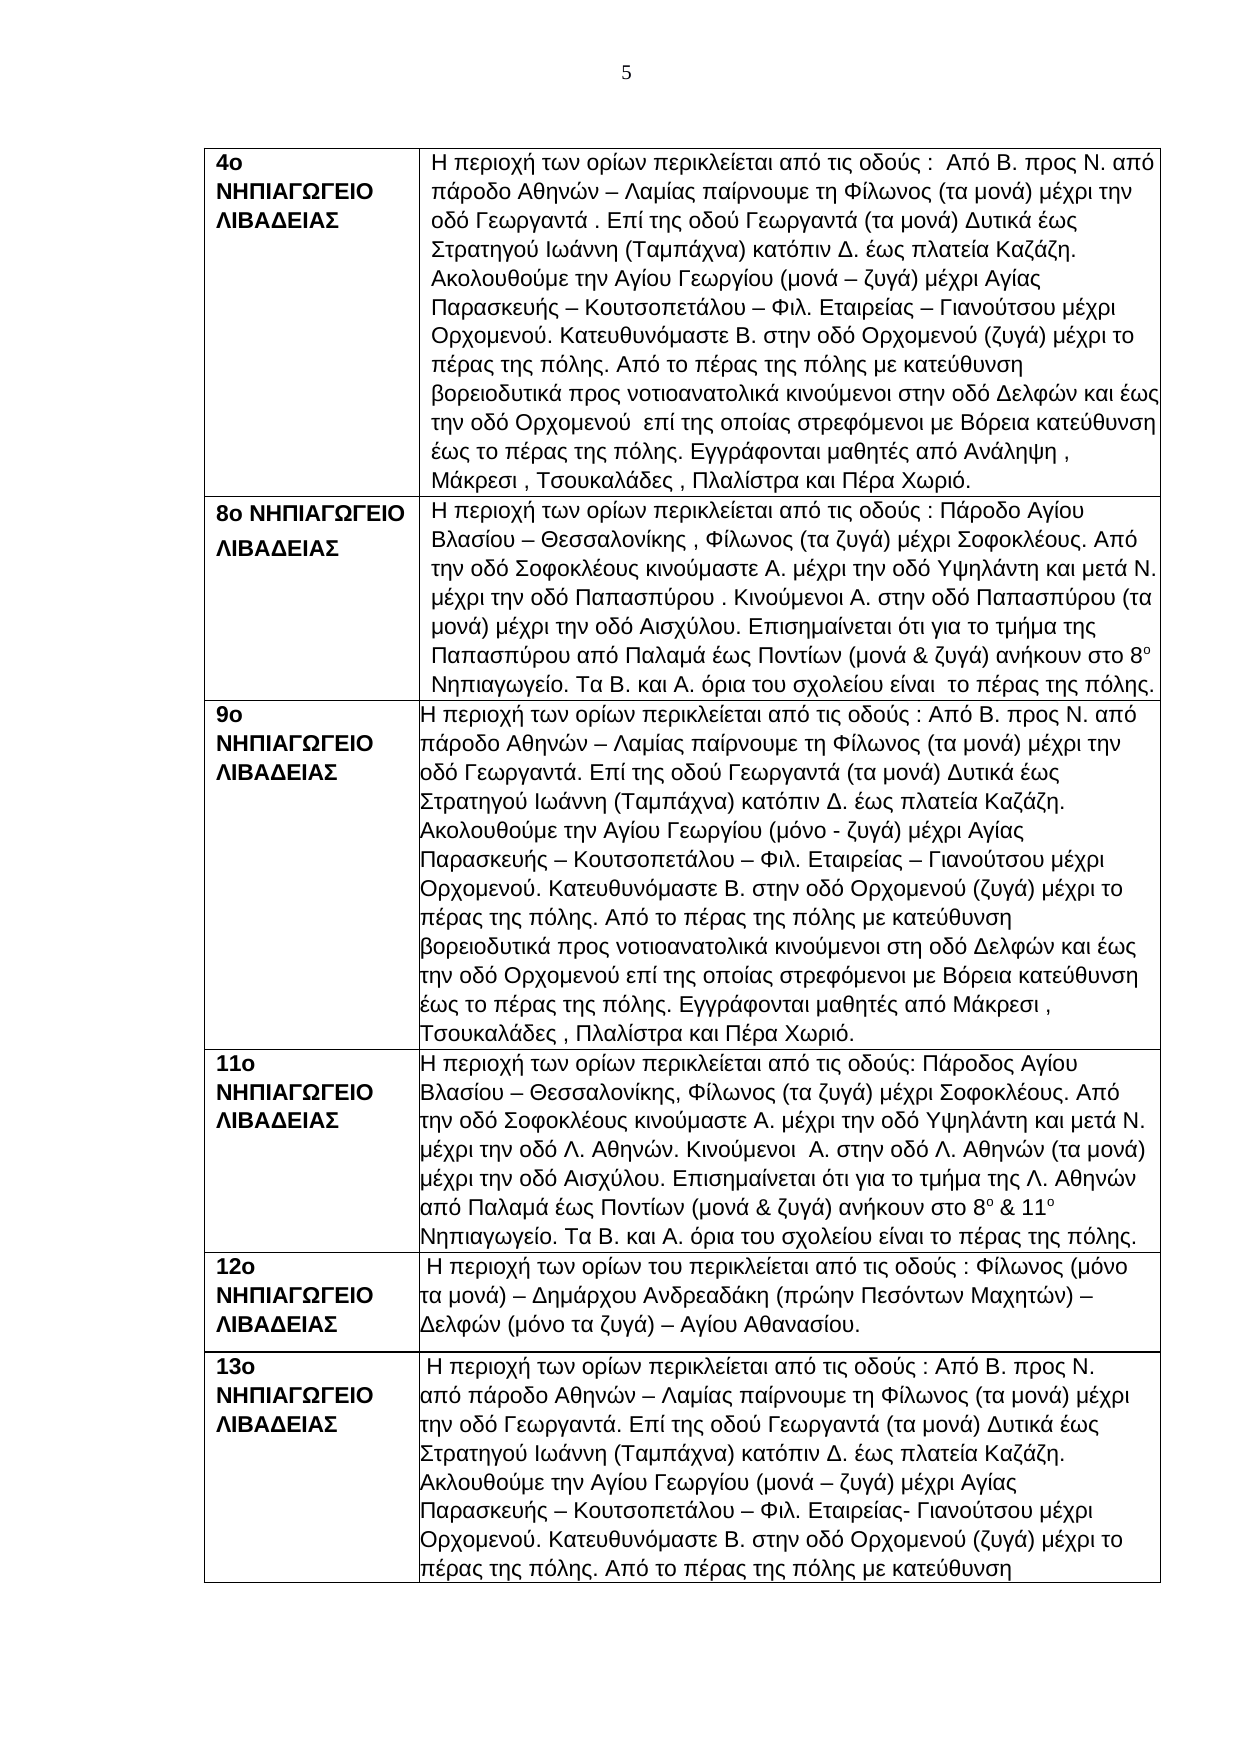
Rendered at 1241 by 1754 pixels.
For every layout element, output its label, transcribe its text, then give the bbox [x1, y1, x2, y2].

table_cell Η περιοχή των ορίων περικλείεται από τις οδούς : Πάροδο Αγίου Βλασίου – Θεσσαλονίκης , Φίλωνος (τα ζυγά) μέχρι Σοφοκλέους. Από την οδό Σοφοκλέους κινούμαστε Α. μέχρι την οδό Υψηλάντη και μετά Ν. μέχρι την οδό Παπασπύρου . Κινούμενοι Α. στην οδό Παπασπύρου (τα μονά) μέχρι την οδό Αισχύλου. Επισημαίνεται ότι για το τμήμα της Παπασπύρου από Παλαμά έως Ποντίων (μονά & ζυγά) ανήκουν στο 8ο Νηπιαγωγείο. Τα Β. και Α. όρια του σχολείου είναι το πέρας της πόλης. [420, 497, 1160, 700]
table_cell Η περιοχή των ορίων περικλείεται από τις οδούς : Από Β. προς Ν. από πάροδο Αθηνών – Λαμίας παίρνουμε τη Φίλωνος (τα μονά) μέχρι την οδό Γεωργαντά. Επί της οδού Γεωργαντά (τα μονά) Δυτικά έως Στρατηγού Ιωάννη (Ταμπάχνα) κατόπιν Δ. έως πλατεία Καζάζη. Ακολουθούμε την Αγίου Γεωργίου (μόνο - ζυγά) μέχρι Αγίας Παρασκευής – Κουτσοπετάλου – Φιλ. Εταιρείας – Γιανούτσου μέχρι Ορχομενού. Κατευθυνόμαστε Β. στην οδό Ορχομενού (ζυγά) μέχρι το πέρας της πόλης. Από το πέρας της πόλης με κατεύθυνση βορειοδυτικά προς νοτιοανατολικά κινούμενοι στη οδό Δελφών και έως την οδό Ορχομενού επί της οποίας στρεφόμενοι με Βόρεια κατεύθυνση έως το πέρας της πόλης. Εγγράφονται μαθητές από Μάκρεσι , Τσουκαλάδες , Πλαλίστρα και Πέρα Χωριό. [420, 701, 1160, 1048]
table_header 4ο ΝΗΠΙΑΓΩΓΕΙΟ ΛΙΒΑΔΕΙΑΣ [205, 149, 419, 496]
table_cell Η περιοχή των ορίων περικλείεται από τις οδούς: Πάροδος Αγίου Βλασίου – Θεσσαλονίκης, Φίλωνος (τα ζυγά) μέχρι Σοφοκλέους. Από την οδό Σοφοκλέους κινούμαστε Α. μέχρι την οδό Υψηλάντη και μετά Ν. μέχρι την οδό Λ. Αθηνών. Κινούμενοι Α. στην οδό Λ. Αθηνών (τα μονά) μέχρι την οδό Αισχύλου. Επισημαίνεται ότι για το τμήμα της Λ. Αθηνών από Παλαμά έως Ποντίων (μονά & ζυγά) ανήκουν στο 8ο & 11ο Νηπιαγωγείο. Τα Β. και Α. όρια του σχολείου είναι το πέρας της πόλης. [420, 1050, 1160, 1252]
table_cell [420, 1353, 1160, 1582]
table_cell 9ο ΝΗΠΙΑΓΩΓΕΙΟ ΛΙΒΑΔΕΙΑΣ [205, 701, 419, 1048]
table_cell 8ο ΝΗΠΙΑΓΩΓΕΙΟ ΛΙΒΑΔΕΙΑΣ [205, 497, 419, 700]
table_cell Η περιοχή των ορίων του περικλείεται από τις οδούς : Φίλωνος (μόνο τα μονά) – Δημάρχου Ανδρεαδάκη (πρώην Πεσόντων Μαχητών) – Δελφών (μόνο τα ζυγά) – Αγίου Αθανασίου. [420, 1253, 1160, 1351]
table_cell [205, 1353, 419, 1582]
table_cell 12ο ΝΗΠΙΑΓΩΓΕΙΟ ΛΙΒΑΔΕΙΑΣ [205, 1253, 419, 1351]
table_cell 11ο ΝΗΠΙΑΓΩΓΕΙΟ ΛΙΒΑΔΕΙΑΣ [205, 1050, 419, 1252]
table_header Η περιοχή των ορίων περικλείεται από τις οδούς : Από Β. προς Ν. από πάροδο Αθηνών – Λαμίας παίρνουμε τη Φίλωνος (τα μονά) μέχρι την οδό Γεωργαντά . Επί της οδού Γεωργαντά (τα μονά) Δυτικά έως Στρατηγού Ιωάννη (Ταμπάχνα) κατόπιν Δ. έως πλατεία Καζάζη. Ακολουθούμε την Αγίου Γεωργίου (μονά – ζυγά) μέχρι Αγίας Παρασκευής – Κουτσοπετάλου – Φιλ. Εταιρείας – Γιανούτσου μέχρι Ορχομενού. Κατευθυνόμαστε Β. στην οδό Ορχομενού (ζυγά) μέχρι το πέρας της πόλης. Από το πέρας της πόλης με κατεύθυνση βορειοδυτικά προς νοτιοανατολικά κινούμενοι στην οδό Δελφών και έως την οδό Ορχομενού επί της οποίας στρεφόμενοι με Βόρεια κατεύθυνση έως το πέρας της πόλης. Εγγράφονται μαθητές από Ανάληψη , Μάκρεσι , Τσουκαλάδες , Πλαλίστρα και Πέρα Χωριό. [420, 149, 1160, 496]
